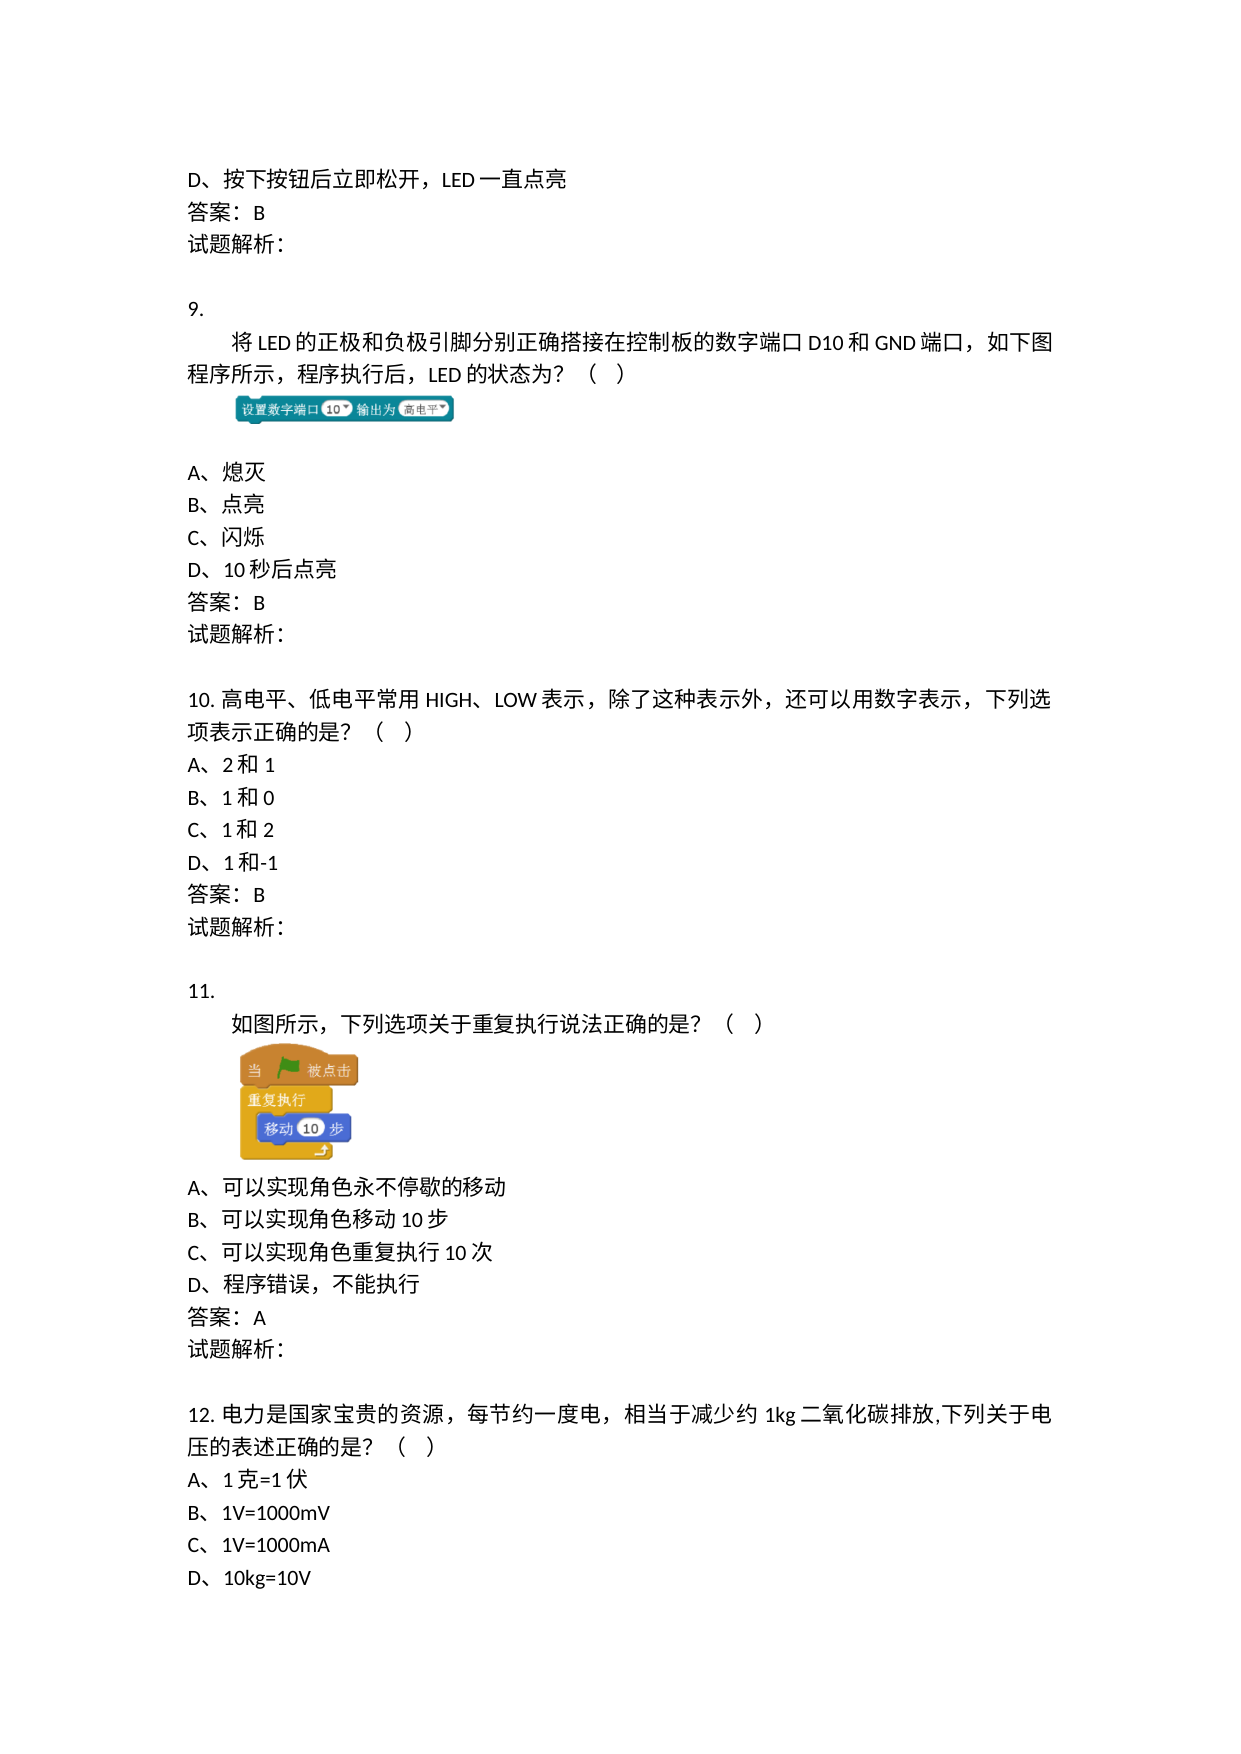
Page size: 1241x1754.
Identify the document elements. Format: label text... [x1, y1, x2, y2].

text D、10秒后点亮 [187, 552, 1053, 584]
text 9. [187, 292, 1053, 324]
text 答案：B [187, 877, 1053, 909]
text 答案：A [187, 1299, 1053, 1332]
text A、可以实现角色永不停歇的移动 [187, 1169, 1053, 1202]
text 试题解析： [187, 909, 1053, 942]
text D、按下按钮后立即松开，LED一直点亮 [187, 162, 1053, 194]
picture [231, 1039, 363, 1164]
text A、2和1 [187, 747, 1053, 779]
text B、点亮 [187, 487, 1053, 519]
picture [231, 389, 456, 428]
text B、1和0 [187, 779, 1053, 812]
text 10. 高电平、低电平常用HIGH、LOW表示，除了这种表示外，还可以用数字表示，下列选项表示正确的是？（ ） [187, 682, 1053, 747]
text C、闪烁 [187, 519, 1053, 552]
text 11. [187, 974, 1053, 1007]
text D、1和-1 [187, 844, 1053, 877]
text 试题解析： [187, 1332, 1053, 1364]
text 答案：B [187, 584, 1053, 617]
text C、1V=1000mA [187, 1527, 1053, 1559]
text 试题解析： [187, 617, 1053, 649]
text A、熄灭 [187, 454, 1053, 487]
text 答案：B [187, 194, 1053, 227]
text 如图所示，下列选项关于重复执行说法正确的是？（ ） [187, 1007, 1053, 1039]
text 将LED的正极和负极引脚分别正确搭接在控制板的数字端口D10和GND端口，如下图程序所示，程序执行后，LED的状态为？（ ） [187, 324, 1053, 389]
text B、可以实现角色移动10步 [187, 1202, 1053, 1234]
text D、10kg=10V [187, 1559, 1053, 1592]
text A、1克=1伏 [187, 1462, 1053, 1494]
text C、1和2 [187, 812, 1053, 844]
text C、可以实现角色重复执行10次 [187, 1234, 1053, 1267]
text D、程序错误，不能执行 [187, 1267, 1053, 1299]
text 12. 电力是国家宝贵的资源，每节约一度电，相当于减少约1kg二氧化碳排放,下列关于电压的表述正确的是？（ ） [187, 1397, 1053, 1462]
text 试题解析： [187, 227, 1053, 259]
text B、1V=1000mV [187, 1494, 1053, 1527]
